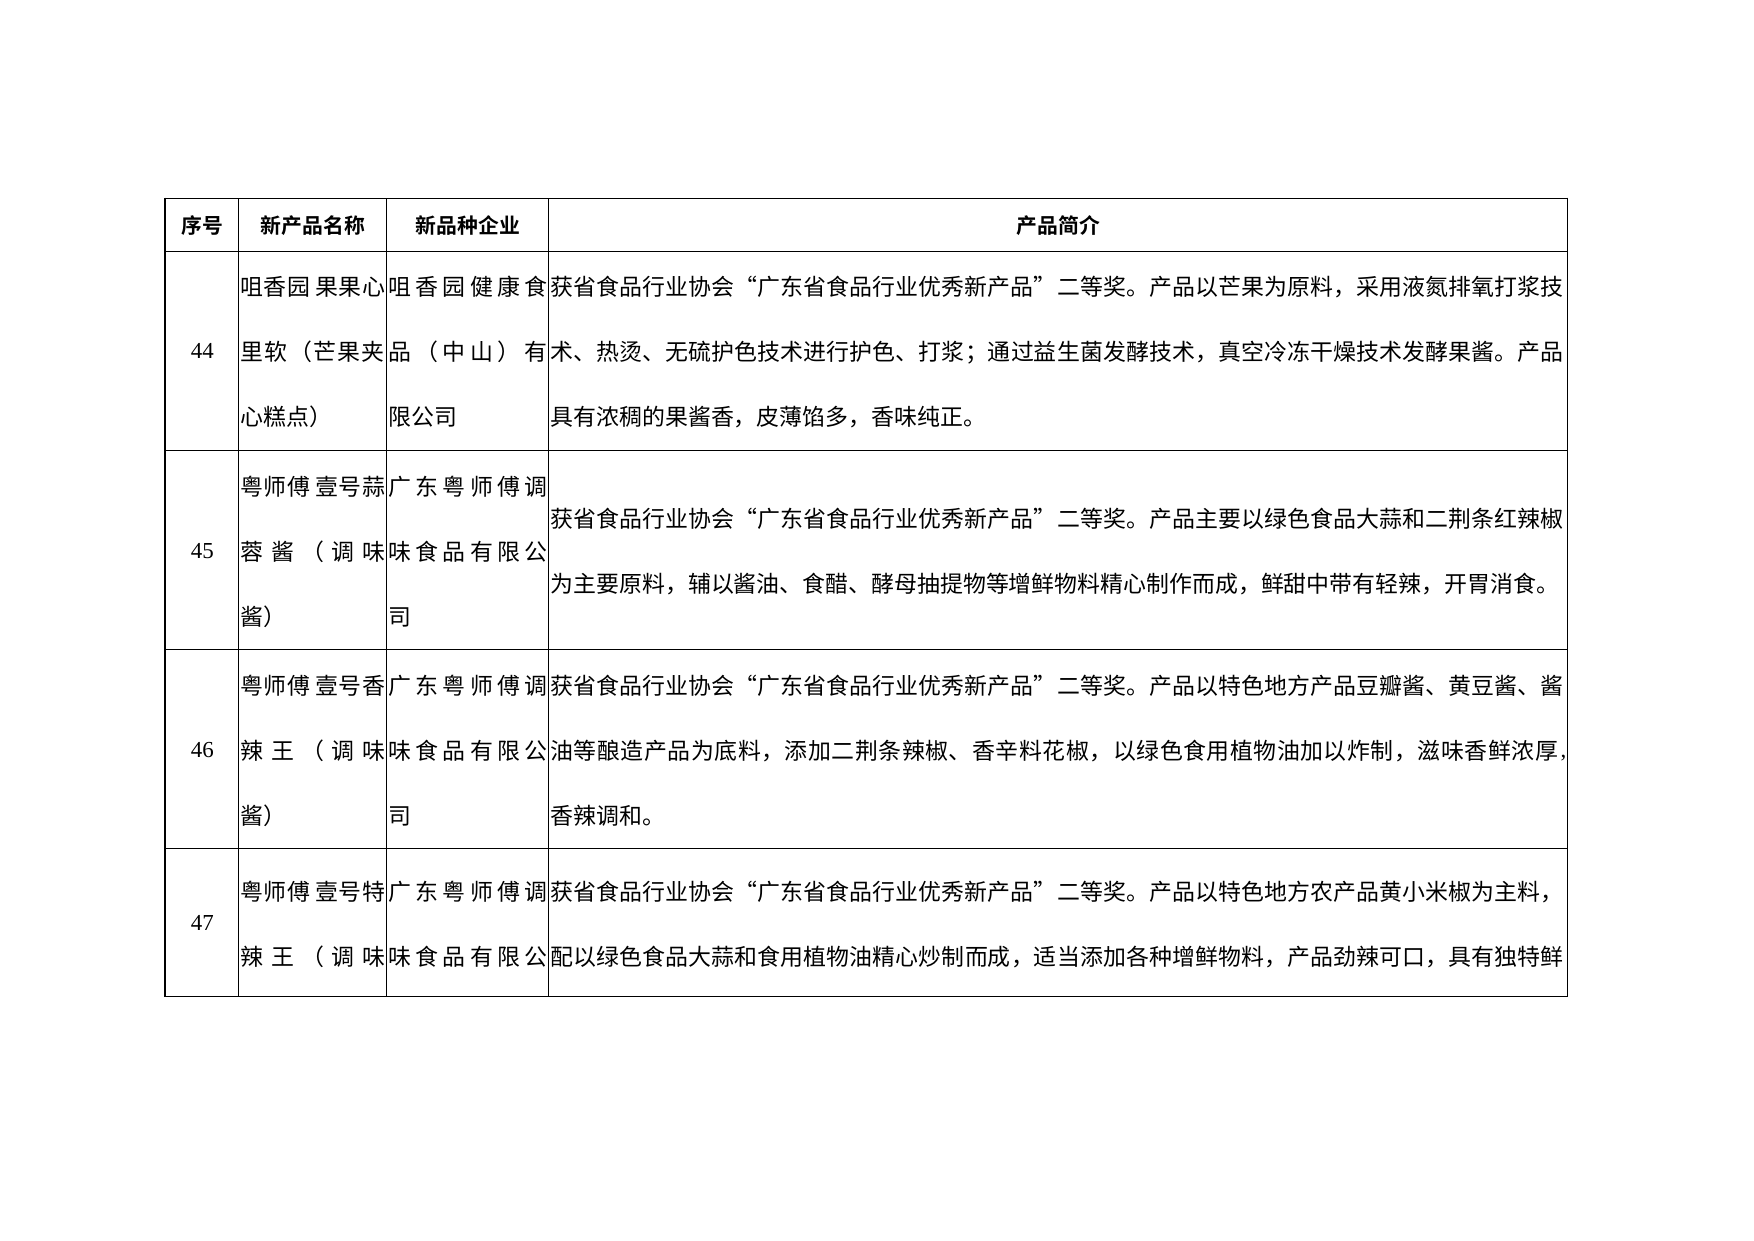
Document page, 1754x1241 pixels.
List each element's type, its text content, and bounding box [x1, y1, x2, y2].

table_header 新产品名称 [239, 199, 386, 251]
table_header 产品简介 [549, 199, 1567, 251]
table_cell 咀香园健康食品（中山）有限公司 [387, 252, 548, 450]
table_header 新品种企业 [387, 199, 548, 251]
table_cell 45 [166, 451, 238, 649]
table_header 序号 [166, 199, 238, 251]
table_cell 广东粤师傅调味食品有限公司 [387, 451, 548, 649]
table_cell 咀香园 果果心里软（芒果夹心糕点） [239, 252, 386, 450]
table_cell 获省食品行业协会“广东省食品行业优秀新产品”二等奖。产品主要以绿色食品大蒜和二荆条红辣椒为主要原料，辅以酱油、食醋、酵母抽提物等增鲜物料精心制作而成，鲜甜中带有轻辣，开胃消食。 [549, 451, 1567, 649]
table_cell 粤师傅 壹号香辣王（调味酱） [239, 650, 386, 848]
table_cell 广东粤师傅调味食品有限公司 [387, 650, 548, 848]
table_cell 47 [166, 849, 238, 996]
table_cell 44 [166, 252, 238, 450]
table_cell 获省食品行业协会“广东省食品行业优秀新产品”二等奖。产品以特色地方产品豆瓣酱、黄豆酱、酱油等酿造产品为底料，添加二荆条辣椒、香辛料花椒，以绿色食用植物油加以炸制，滋味香鲜浓厚, 香辣调和。 [549, 650, 1567, 848]
table_cell 广东粤师傅调味食品有限公司 [387, 849, 548, 996]
table_cell 粤师傅 壹号蒜蓉酱（调味酱） [239, 451, 386, 649]
table_cell 46 [166, 650, 238, 848]
table_cell 获省食品行业协会“广东省食品行业优秀新产品”二等奖。产品以芒果为原料，采用液氮排氧打浆技术、热烫、无硫护色技术进行护色、打浆；通过益生菌发酵技术，真空冷冻干燥技术发酵果酱。产品具有浓稠的果酱香，皮薄馅多，香味纯正。 [549, 252, 1567, 450]
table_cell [549, 849, 1567, 996]
table_cell 粤师傅 壹号特辣王（调味酱） [239, 849, 386, 996]
